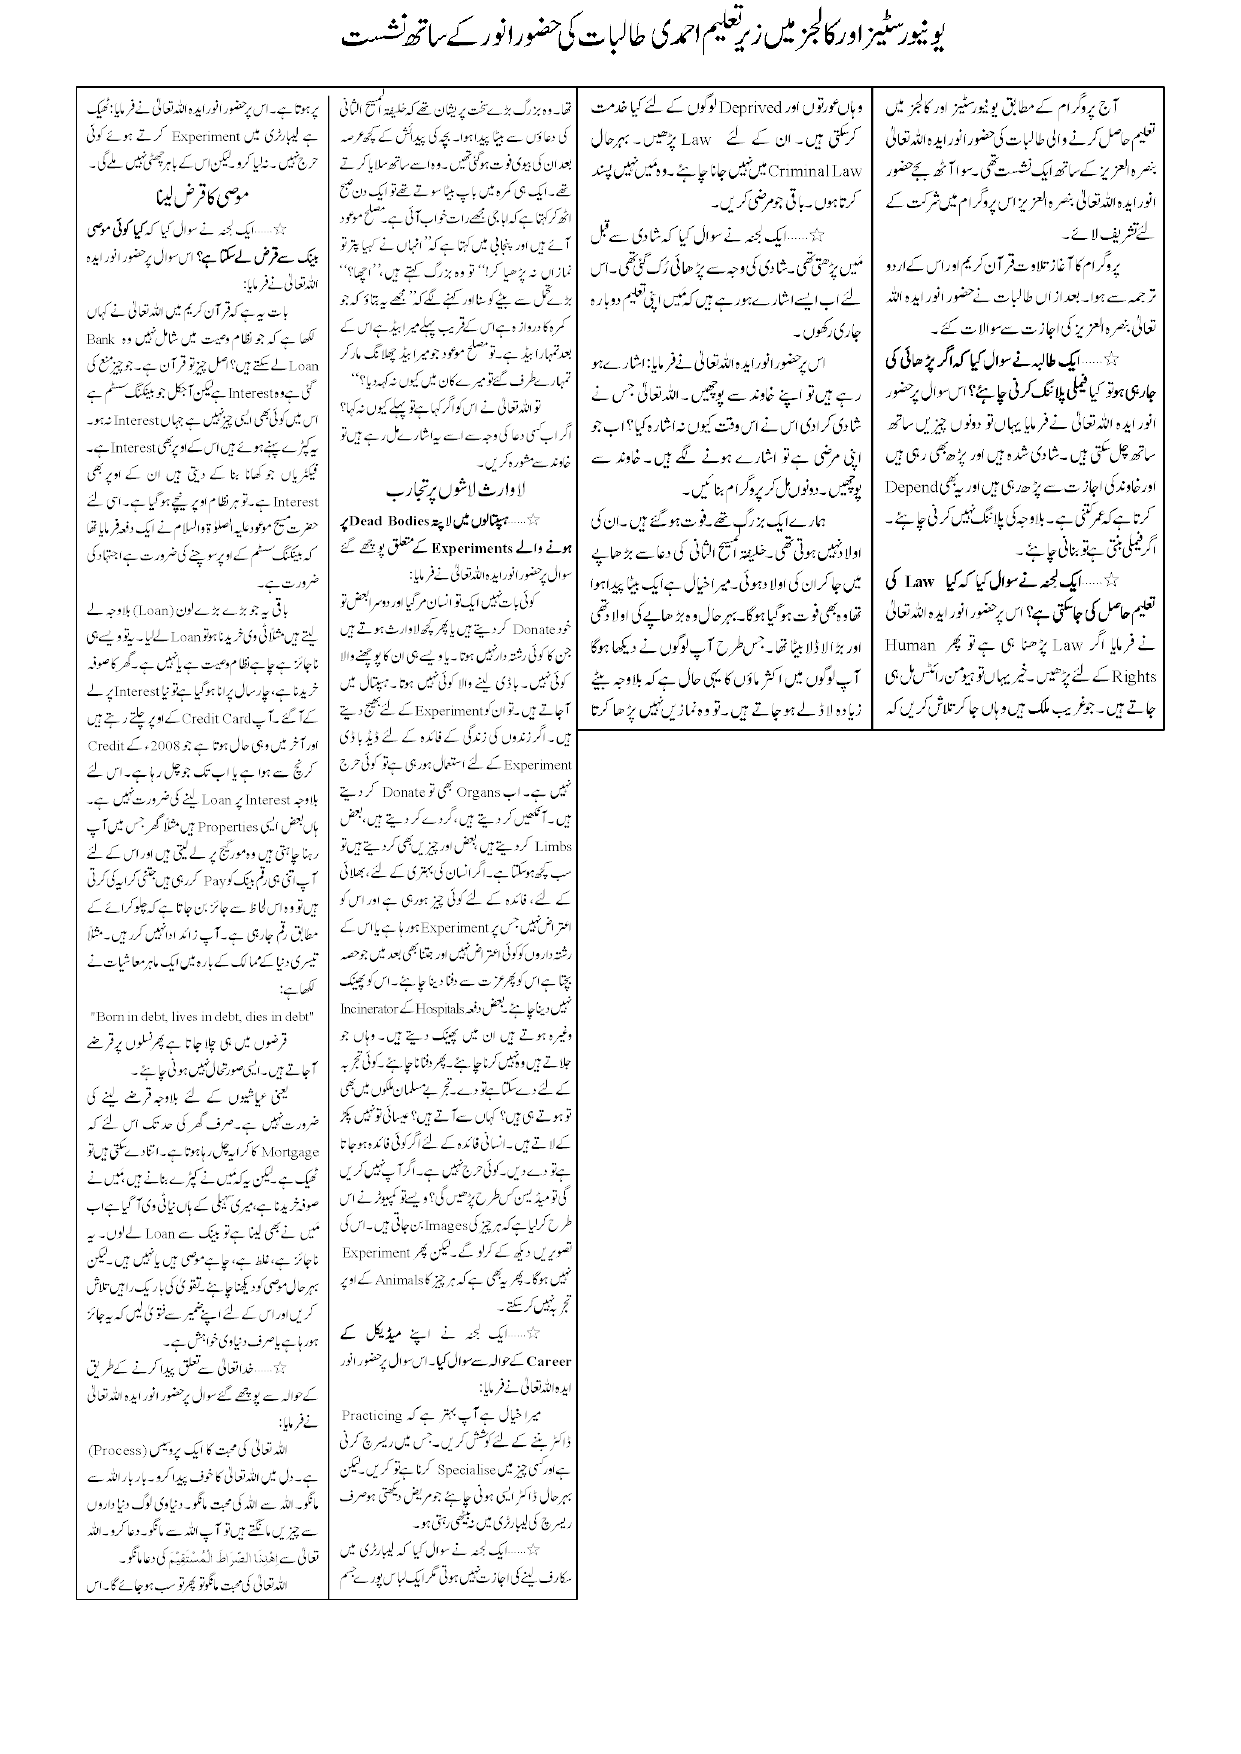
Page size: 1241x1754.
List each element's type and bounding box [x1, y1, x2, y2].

picture [336, 0, 948, 60]
picture [77, 88, 576, 1599]
picture [578, 88, 1163, 729]
